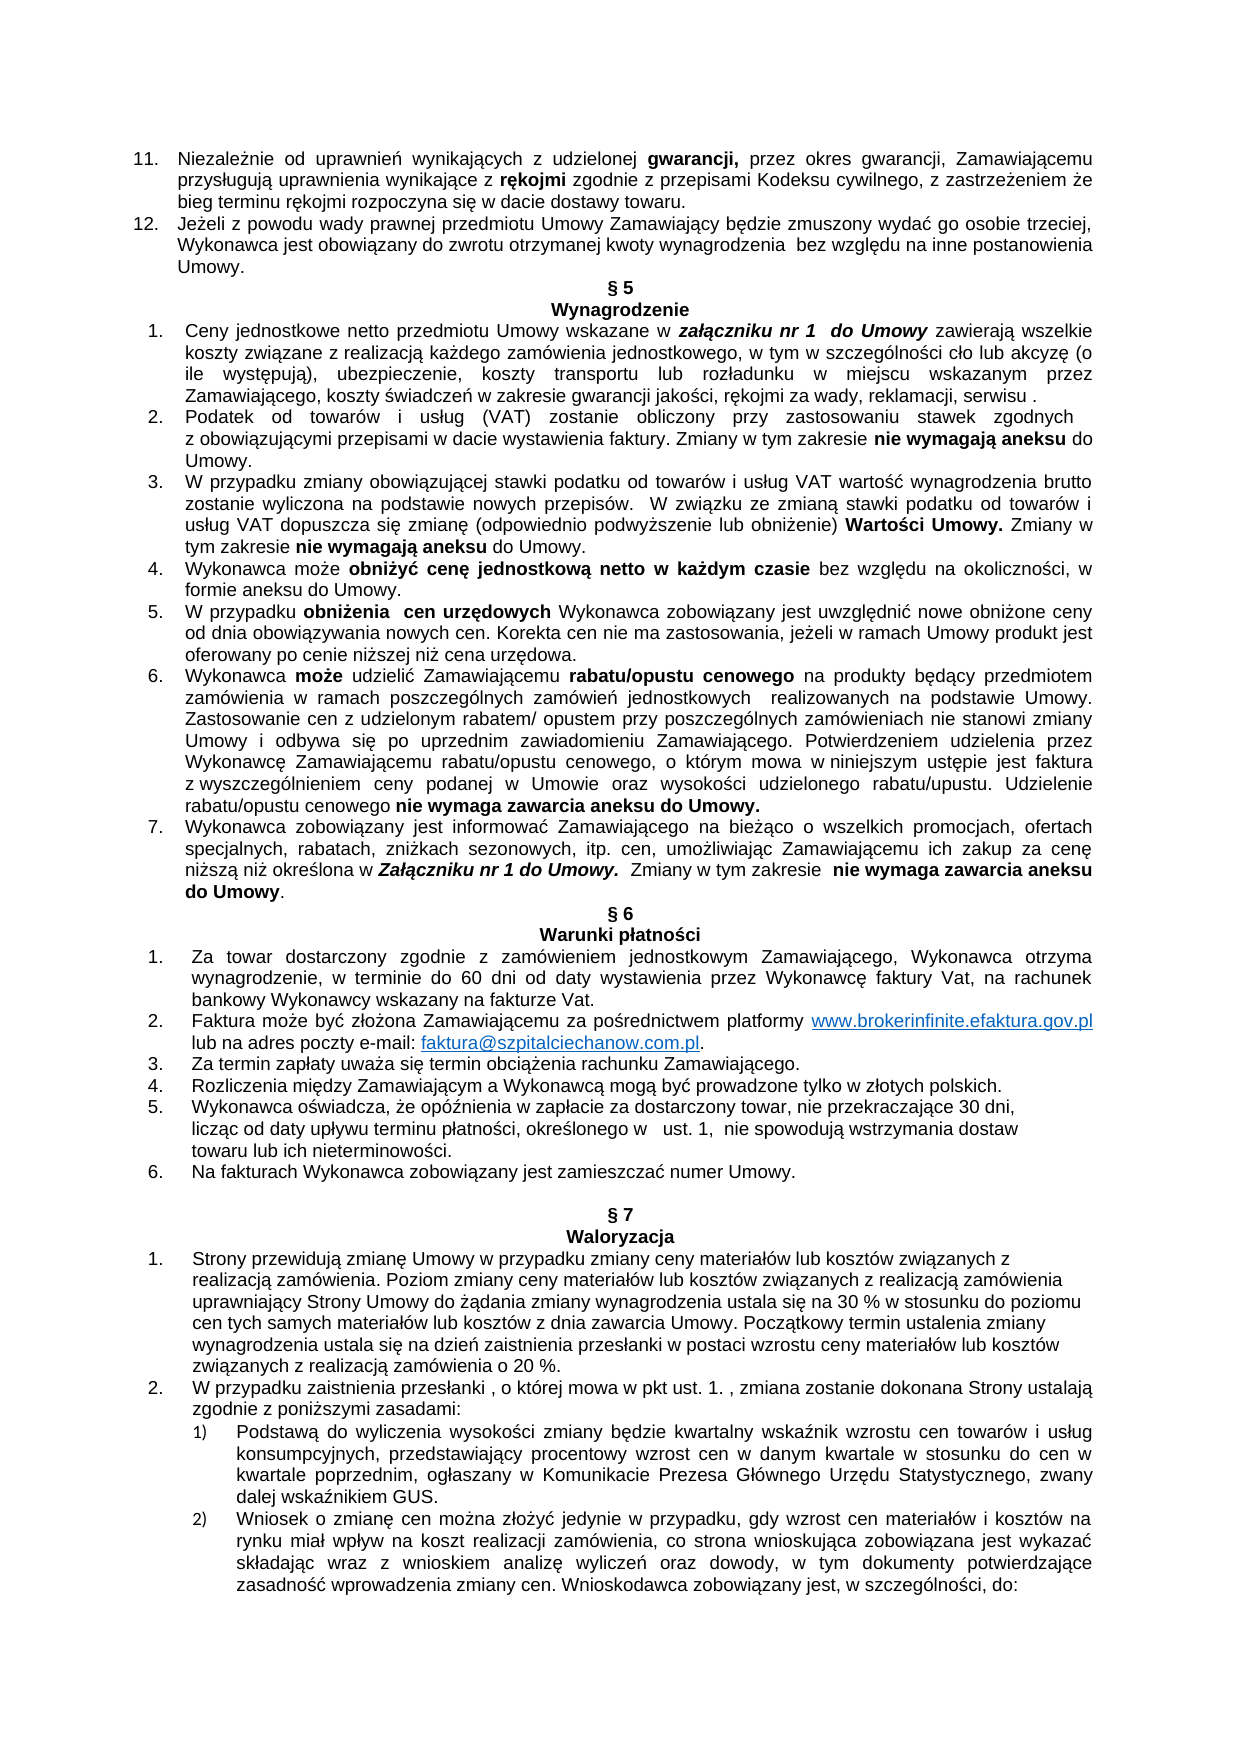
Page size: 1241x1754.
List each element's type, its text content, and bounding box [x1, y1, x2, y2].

list Wykonawca zobowiązany jest informować Zamawiającego na bieżąco o wszelkich promocjach, ofertach specjalnych, rabatach, zniżkach sezonowych, itp. cen, umożliwiając Zamawiającemu ich zakup za cenę niższą niż określona w Załączniku nr 1 do Umowy. Zmiany w tym zakresie nie wymaga zawarcia aneksu do Umowy. [148, 816, 1093, 902]
list Wykonawca może obniżyć cenę jednostkową netto w każdym czasie bez względu na okoliczności, w formie aneksu do Umowy. [148, 557, 1093, 600]
list Jeżeli z powodu wady prawnej przedmiotu Umowy Zamawiający będzie zmuszony wydać go osobie trzeciej, Wykonawca jest obowiązany do zwrotu otrzymanej kwoty wynagrodzenia bez względu na inne postanowienia Umowy. [133, 212, 1093, 277]
list Podatek od towarów i usług (VAT) zostanie obliczony przy zastosowaniu stawek zgodnych z obowiązującymi przepisami w dacie wystawienia faktury. Zmiany w tym zakresie nie wymagają aneksu do Umowy. [148, 406, 1093, 471]
list W przypadku zmiany obowiązującej stawki podatku od towarów i usług VAT wartość wynagrodzenia brutto zostanie wyliczona na podstawie nowych przepisów. W związku ze zmianą stawki podatku od towarów i usług VAT dopuszcza się zmianę (odpowiednio podwyższenie lub obniżenie) Wartości Umowy. Zmiany w tym zakresie nie wymagają aneksu do Umowy. [148, 471, 1093, 557]
list Wniosek o zmianę cen można złożyć jedynie w przypadku, gdy wzrost cen materiałów i kosztów na rynku miał wpływ na koszt realizacji zamówienia, co strona wnioskująca zobowiązana jest wykazać składając wraz z wnioskiem analizę wyliczeń oraz dowody, w tym dokumenty potwierdzające zasadność wprowadzenia zmiany cen. Wnioskodawca zobowiązany jest, w szczególności, do: [192, 1507, 1093, 1595]
list Za termin zapłaty uważa się termin obciążenia rachunku Zamawiającego. [148, 1053, 1093, 1075]
text § 6 [148, 902, 1093, 924]
text § 5 [148, 277, 1093, 298]
list Rozliczenia między Zamawiającym a Wykonawcą mogą być prowadzone tylko w złotych polskich. [148, 1075, 1093, 1096]
text § 7 [148, 1204, 1093, 1226]
list Faktura może być złożona Zamawiającemu za pośrednictwem platformy www.brokerinfinite.efaktura.gov.pl lub na adres poczty e-mail: faktura@szpitalciechanow.com.pl. [148, 1010, 1093, 1053]
text Warunki płatności [148, 924, 1093, 945]
list Strony przewidują zmianę Umowy w przypadku zmiany ceny materiałów lub kosztów związanych z realizacją zamówienia. Poziom zmiany ceny materiałów lub kosztów związanych z realizacją zamówienia uprawniający Strony Umowy do żądania zmiany wynagrodzenia ustala się na 30 % w stosunku do poziomu cen tych samych materiałów lub kosztów z dnia zawarcia Umowy. Początkowy termin ustalenia zmiany wynagrodzenia ustala się na dzień zaistnienia przesłanki w postaci wzrostu ceny materiałów lub kosztów związanych z realizacją zamówienia o 20 %. [148, 1247, 1093, 1377]
list W przypadku zaistnienia przesłanki , o której mowa w pkt ust. 1. , zmiana zostanie dokonana Strony ustalają zgodnie z poniższymi zasadami: [148, 1377, 1093, 1420]
list Niezależnie od uprawnień wynikających z udzielonej gwarancji, przez okres gwarancji, Zamawiającemu przysługują uprawnienia wynikające z rękojmi zgodnie z przepisami Kodeksu cywilnego, z zastrzeżeniem że bieg terminu rękojmi rozpoczyna się w dacie dostawy towaru. [133, 148, 1093, 212]
text Waloryzacja [148, 1226, 1093, 1247]
text Wynagrodzenie [148, 298, 1093, 320]
list Wykonawca oświadcza, że opóźnienia w zapłacie za dostarczony towar, nie przekraczające 30 dni, licząc od daty upływu terminu płatności, określonego w ust. 1, nie spowodują wstrzymania dostaw towaru lub ich nieterminowości. [148, 1096, 1053, 1161]
list Podstawą do wyliczenia wysokości zmiany będzie kwartalny wskaźnik wzrostu cen towarów i usług konsumpcyjnych, przedstawiający procentowy wzrost cen w danym kwartale w stosunku do cen w kwartale poprzednim, ogłaszany w Komunikacie Prezesa Głównego Urzędu Statystycznego, zwany dalej wskaźnikiem GUS. [192, 1420, 1093, 1507]
list Na fakturach Wykonawca zobowiązany jest zamieszczać numer Umowy. [148, 1161, 1053, 1183]
list Wykonawca może udzielić Zamawiającemu rabatu/opustu cenowego na produkty będący przedmiotem zamówienia w ramach poszczególnych zamówień jednostkowych realizowanych na podstawie Umowy. Zastosowanie cen z udzielonym rabatem/ opustem przy poszczególnych zamówieniach nie stanowi zmiany Umowy i odbywa się po uprzednim zawiadomieniu Zamawiającego. Potwierdzeniem udzielenia przez Wykonawcę Zamawiającemu rabatu/opustu cenowego, o którym mowa w niniejszym ustępie jest faktura z wyszczególnieniem ceny podanej w Umowie oraz wysokości udzielonego rabatu/upustu. Udzielenie rabatu/opustu cenowego nie wymaga zawarcia aneksu do Umowy. [148, 665, 1093, 816]
list Za towar dostarczony zgodnie z zamówieniem jednostkowym Zamawiającego, Wykonawca otrzyma wynagrodzenie, w terminie do 60 dni od daty wystawienia przez Wykonawcę faktury Vat, na rachunek bankowy Wykonawcy wskazany na fakturze Vat. [148, 945, 1093, 1010]
list Ceny jednostkowe netto przedmiotu Umowy wskazane w załączniku nr 1 do Umowy zawierają wszelkie koszty związane z realizacją każdego zamówienia jednostkowego, w tym w szczególności cło lub akcyzę (o ile występują), ubezpieczenie, koszty transportu lub rozładunku w miejscu wskazanym przez Zamawiającego, koszty świadczeń w zakresie gwarancji jakości, rękojmi za wady, reklamacji, serwisu . [148, 320, 1093, 406]
list W przypadku obniżenia cen urzędowych Wykonawca zobowiązany jest uwzględnić nowe obniżone ceny od dnia obowiązywania nowych cen. Korekta cen nie ma zastosowania, jeżeli w ramach Umowy produkt jest oferowany po cenie niższej niż cena urzędowa. [148, 600, 1093, 665]
